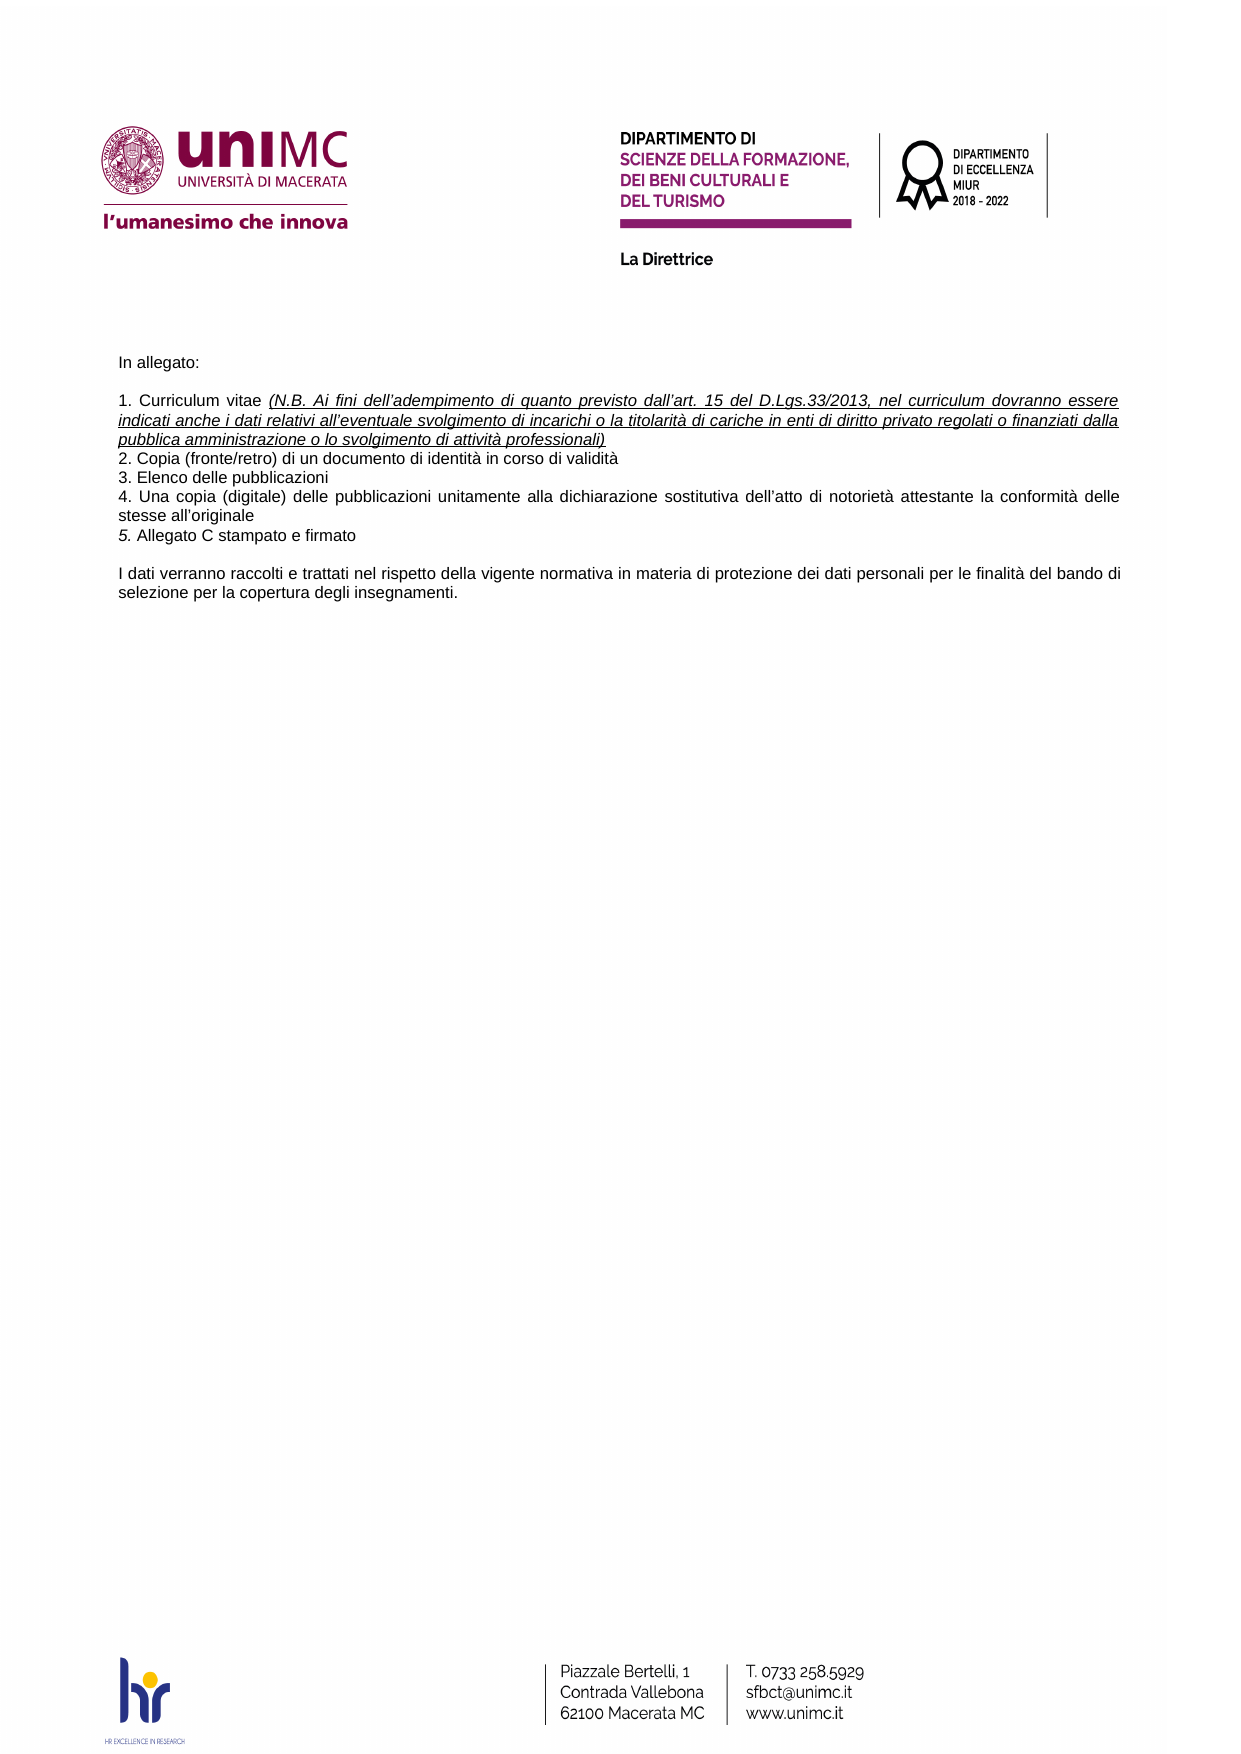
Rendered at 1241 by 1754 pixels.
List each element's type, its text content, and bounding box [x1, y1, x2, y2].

text 2. Copia (fronte/retro) di un documento di identità in corso di validità [118, 449, 1122, 468]
text 1. Curriculum vitae (N.B. Ai fini dell’adempimento di quanto previsto dall’art. 15 del D.Lgs.33/2013, nel curriculum dovranno essere indicati anche i dati relativi all’eventuale svolgimento di incarichi o la titolarità di cariche in enti di diritto privato regolati o finanziati dalla pubblica amministrazione o lo svolgimento di attività professionali) [118, 391, 1122, 449]
text 3. Elenco delle pubblicazioni [118, 468, 1122, 487]
text 4. Una copia (digitale) delle pubblicazioni unitamente alla dichiarazione sostitutiva dell’atto di notorietà attestante la conformità delle stesse all’originale [118, 487, 1122, 525]
text In allegato: [118, 353, 1078, 372]
text 5. Allegato C stampato e firmato [118, 525, 1122, 544]
text I dati verranno raccolti e trattati nel rispetto della vigente normativa in materia di protezione dei dati personali per le finalità del bando di selezione per la copertura degli insegnamenti. [118, 564, 1122, 602]
picture [0, 6, 1167, 1754]
